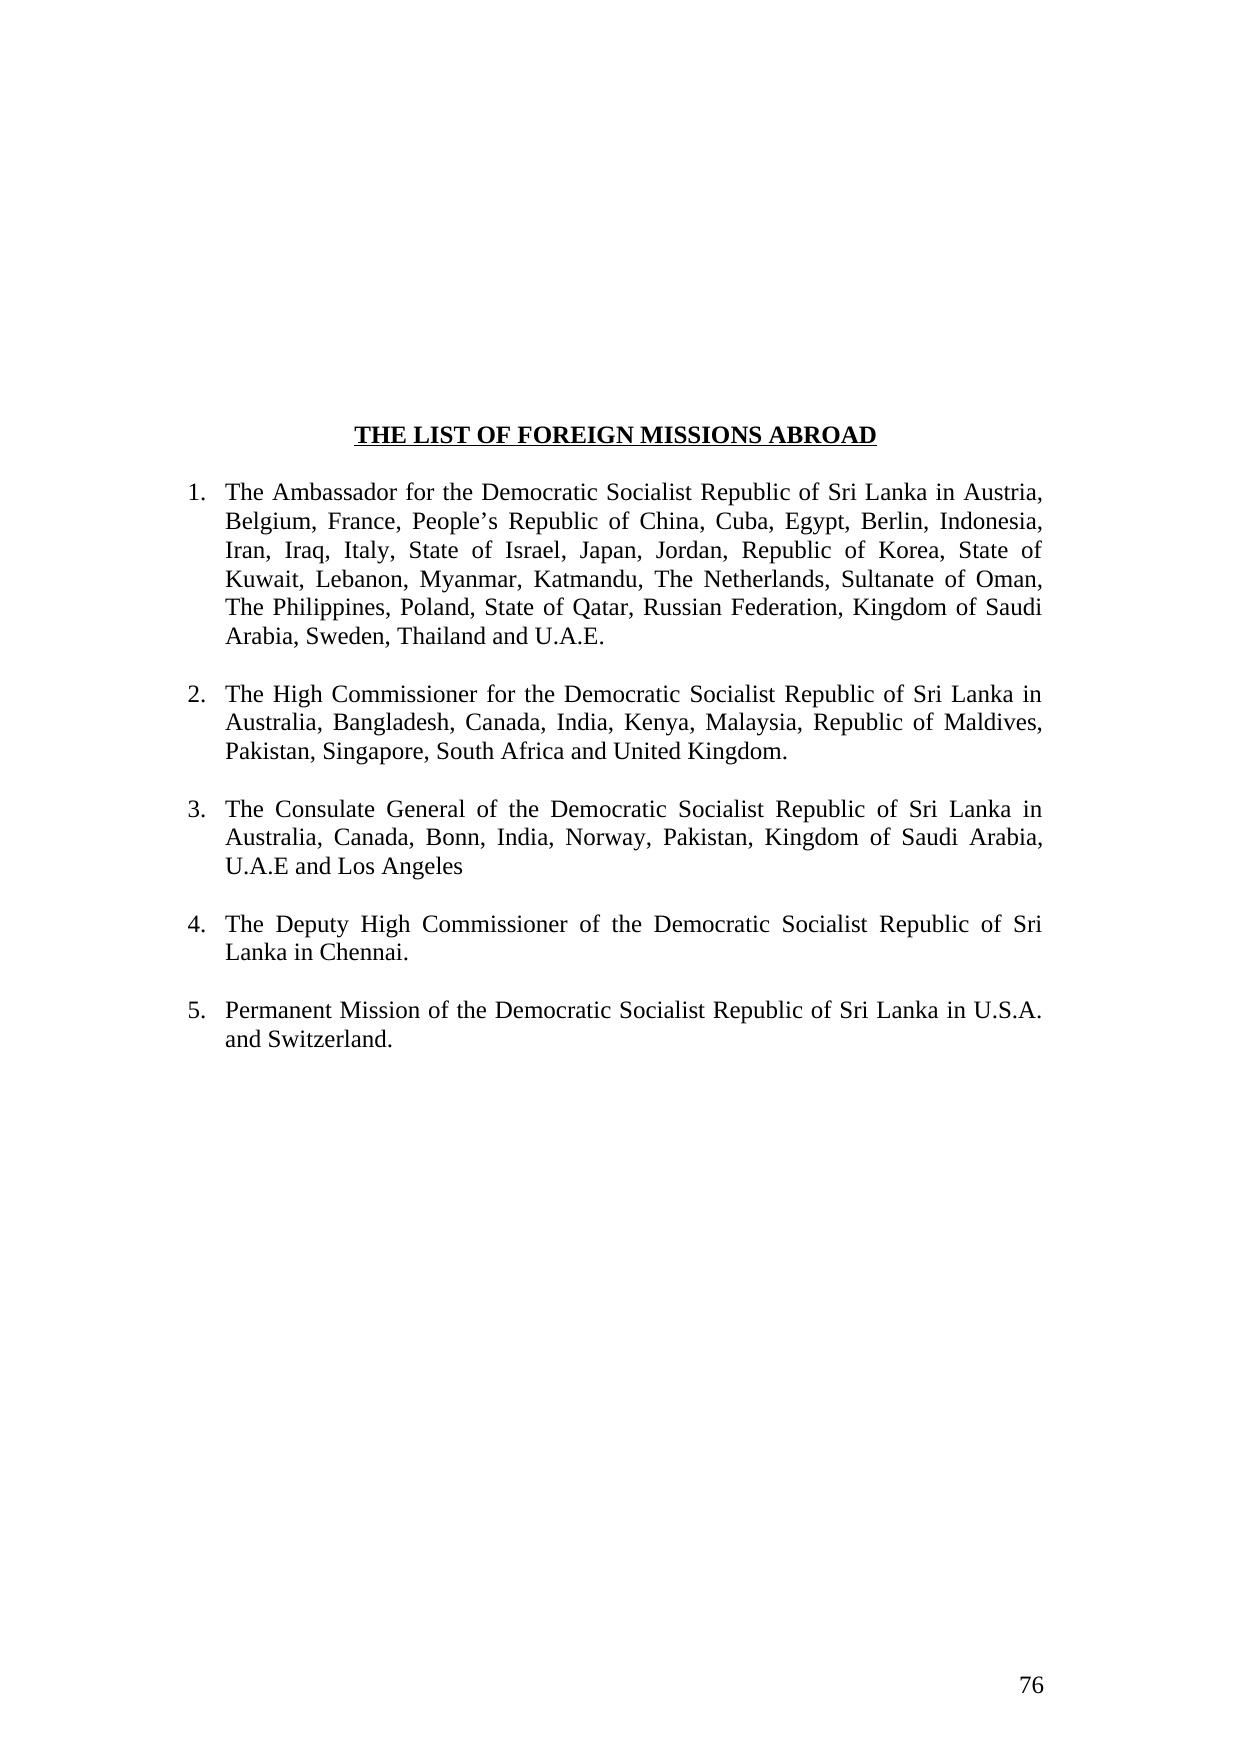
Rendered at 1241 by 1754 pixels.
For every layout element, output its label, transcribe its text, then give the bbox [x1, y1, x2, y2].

list The Consulate General of the Democratic Socialist Republic of Sri Lanka in Australia, Canada, Bonn, India, Norway, Pakistan, Kingdom of Saudi Arabia, U.A.E and Los Angeles [187, 794, 1044, 880]
text THE LIST OF FOREIGN MISSIONS ABROAD [187, 420, 1044, 449]
text 2. The High Commissioner for the Democratic Socialist Republic of Sri Lanka in Australia, Bangladesh, Canada, India, Kenya, Malaysia, Republic of Maldives, Pakistan, Singapore, South Africa and United Kingdom. [187, 679, 1044, 765]
list The Deputy High Commissioner of the Democratic Socialist Republic of Sri Lanka in Chennai. [187, 909, 1044, 966]
text 5. Permanent Mission of the Democratic Socialist Republic of Sri Lanka in U.S.A. and Switzerland. [187, 995, 1044, 1052]
text 1. The Ambassador for the Democratic Socialist Republic of Sri Lanka in Austria, Belgium, France, People’s Republic of China, Cuba, Egypt, Berlin, Indonesia, Iran, Iraq, Italy, State of Israel, Japan, Jordan, Republic of Korea, State of Kuwait, Lebanon, Myanmar, Katmandu, The Netherlands, Sultanate of Oman, The Philippines, Poland, State of Qatar, Russian Federation, Kingdom of Saudi Arabia, Sweden, Thailand and U.A.E. [187, 477, 1044, 650]
